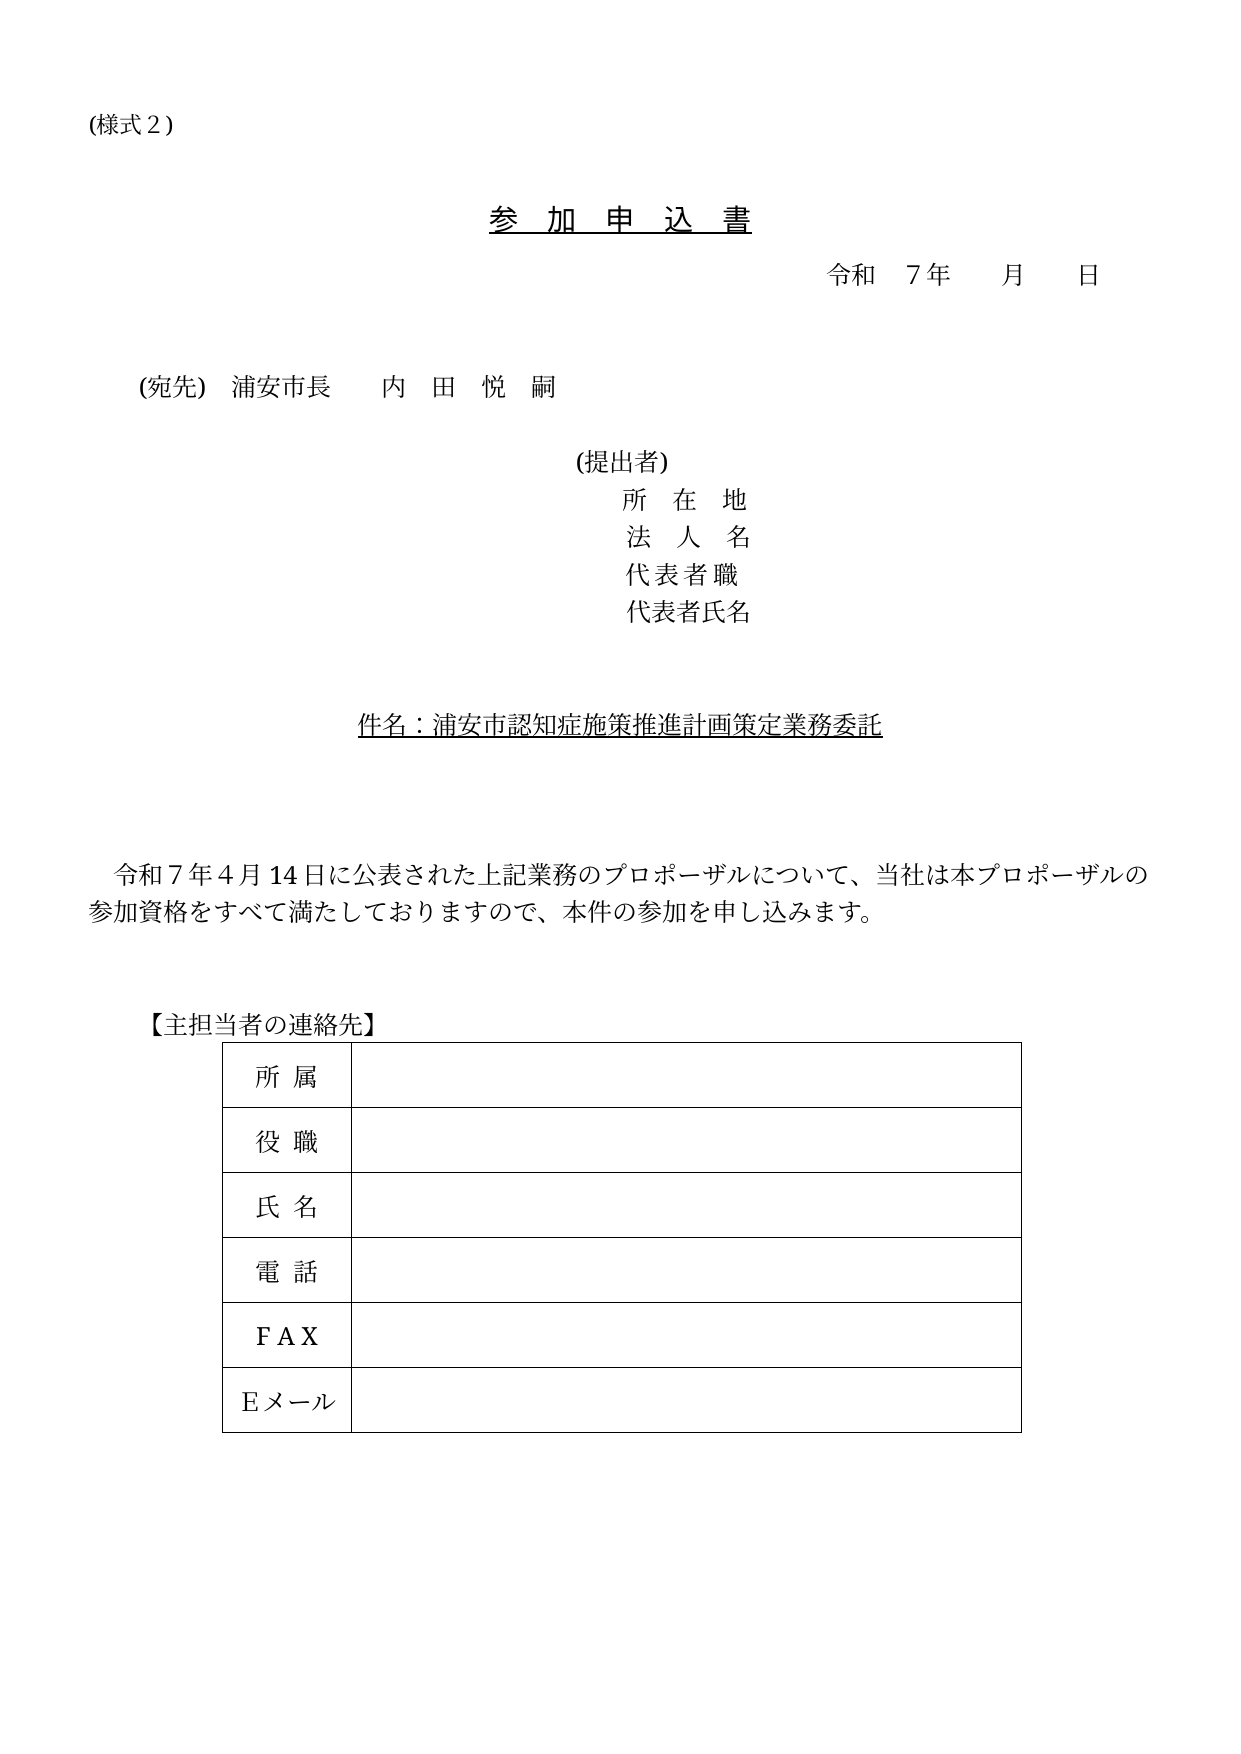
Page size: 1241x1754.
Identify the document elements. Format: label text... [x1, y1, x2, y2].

text 法 人 名 [89, 517, 1052, 555]
text 参 加 申 込 書 [89, 180, 1152, 255]
text 件名：浦安市認知症施策推進計画策定業務委託 [89, 705, 1152, 742]
table_cell Ｅメール [223, 1368, 351, 1432]
text 【主担当者の連絡先】 [89, 1005, 1152, 1042]
table_cell [352, 1173, 1021, 1237]
table_cell [352, 1108, 1021, 1172]
text (様式２) [89, 105, 1152, 142]
table_cell [352, 1238, 1021, 1302]
text 代表者職 [89, 555, 1152, 592]
table_cell 役 職 [223, 1108, 351, 1172]
table_cell F A X [223, 1303, 351, 1367]
table_header [352, 1043, 1021, 1107]
text 令和７年４月14日に公表された上記業務のプロポーザルについて、当社は本プロポーザルの参加資格をすべて満たしておりますので、本件の参加を申し込みます。 [89, 855, 1152, 930]
text (提出者) [89, 442, 1052, 480]
table_cell [352, 1368, 1021, 1432]
text (宛先) 浦安市長 内 田 悦 嗣 [89, 367, 1152, 405]
table_cell [352, 1303, 1021, 1367]
text 所 在 地 [89, 480, 1152, 517]
table_cell 電 話 [223, 1238, 351, 1302]
text 代表者氏名 [89, 592, 1152, 630]
table_cell 氏 名 [223, 1173, 351, 1237]
table_header 所 属 [223, 1043, 351, 1107]
text 令和 ７年 月 日 [89, 255, 1102, 292]
